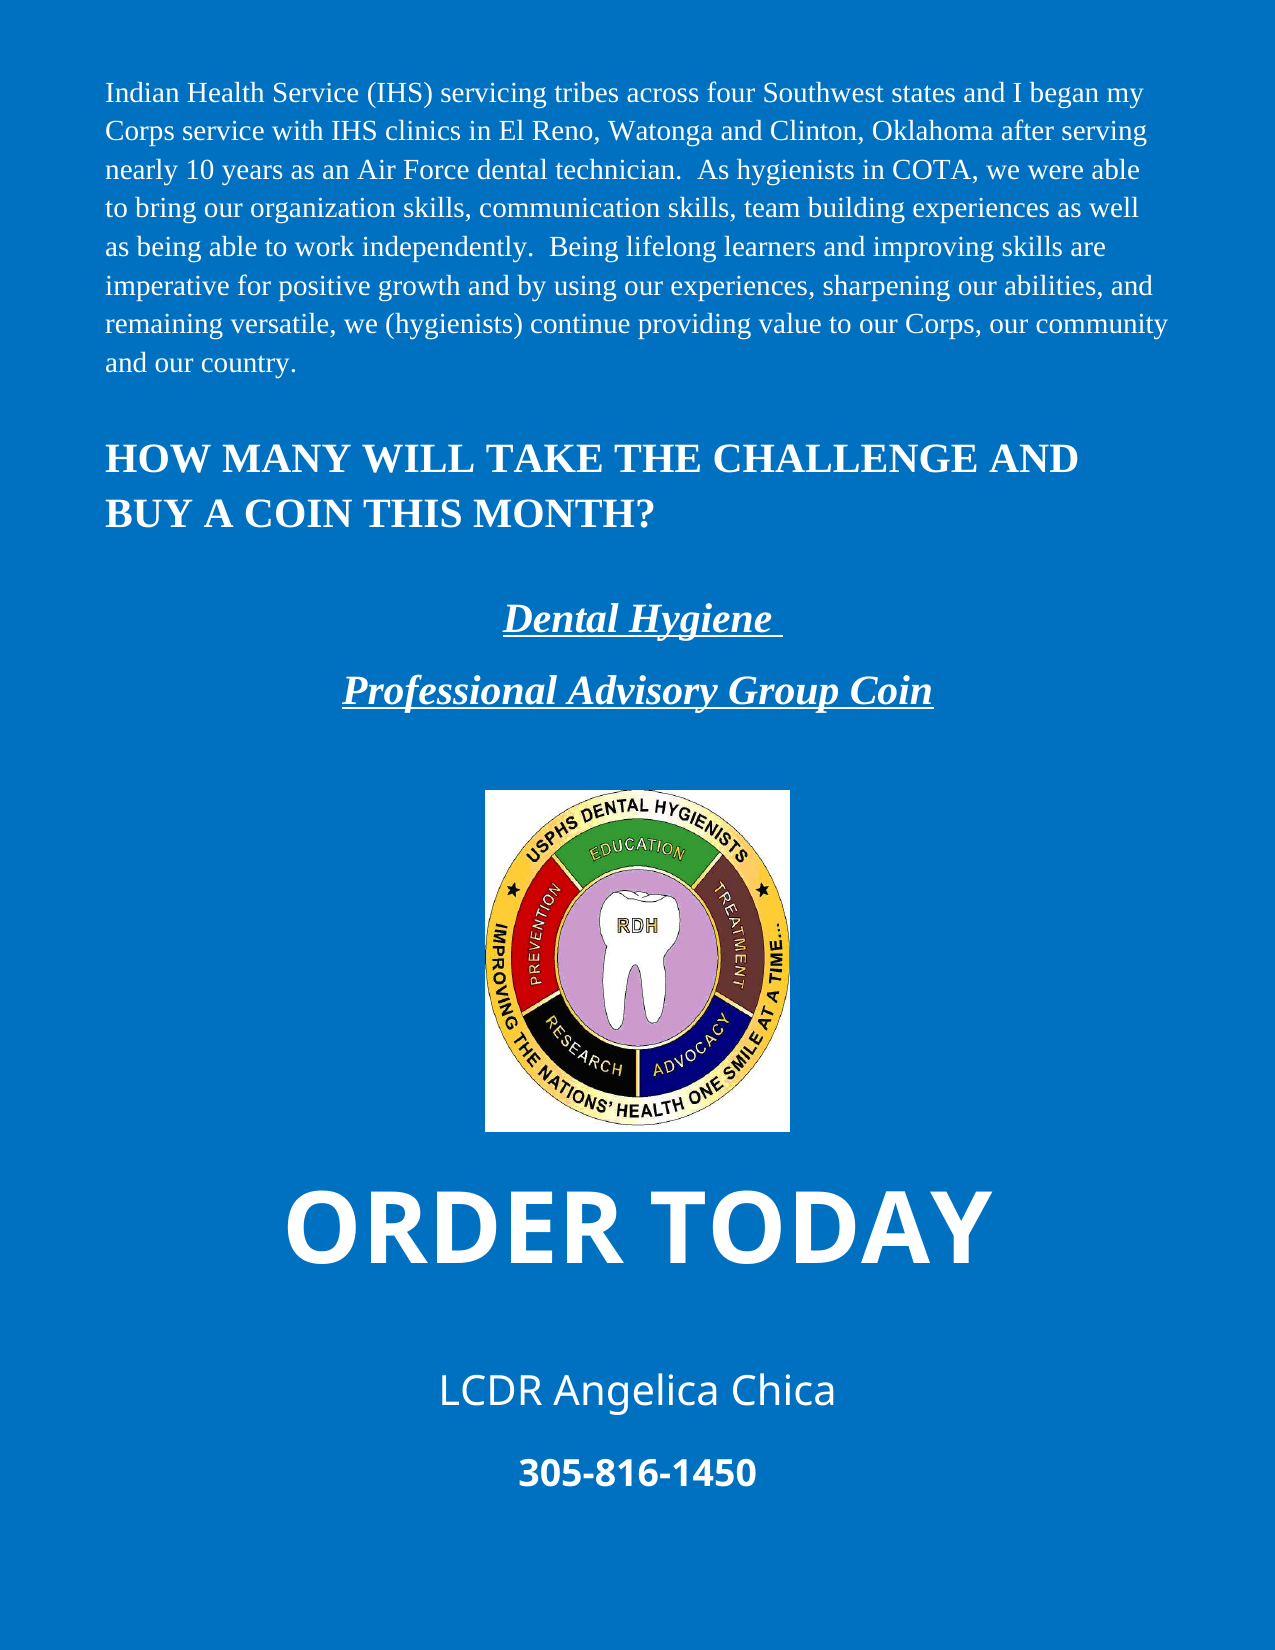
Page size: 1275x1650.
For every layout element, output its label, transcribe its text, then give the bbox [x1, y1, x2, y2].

text Dental Hygiene [105, 593, 1170, 641]
text LCDR Angelica Chica [105, 1361, 1170, 1418]
picture [485, 790, 790, 1132]
text ORDER TODAY [105, 1157, 1170, 1293]
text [105, 75, 1170, 378]
text Professional Advisory Group Coin [105, 665, 1170, 713]
text 305-816-1450 [105, 1446, 1170, 1497]
text HOW MANY WILL TAKE THE CHALLENGE AND BUY A COIN THIS MONTH? [105, 433, 1170, 536]
